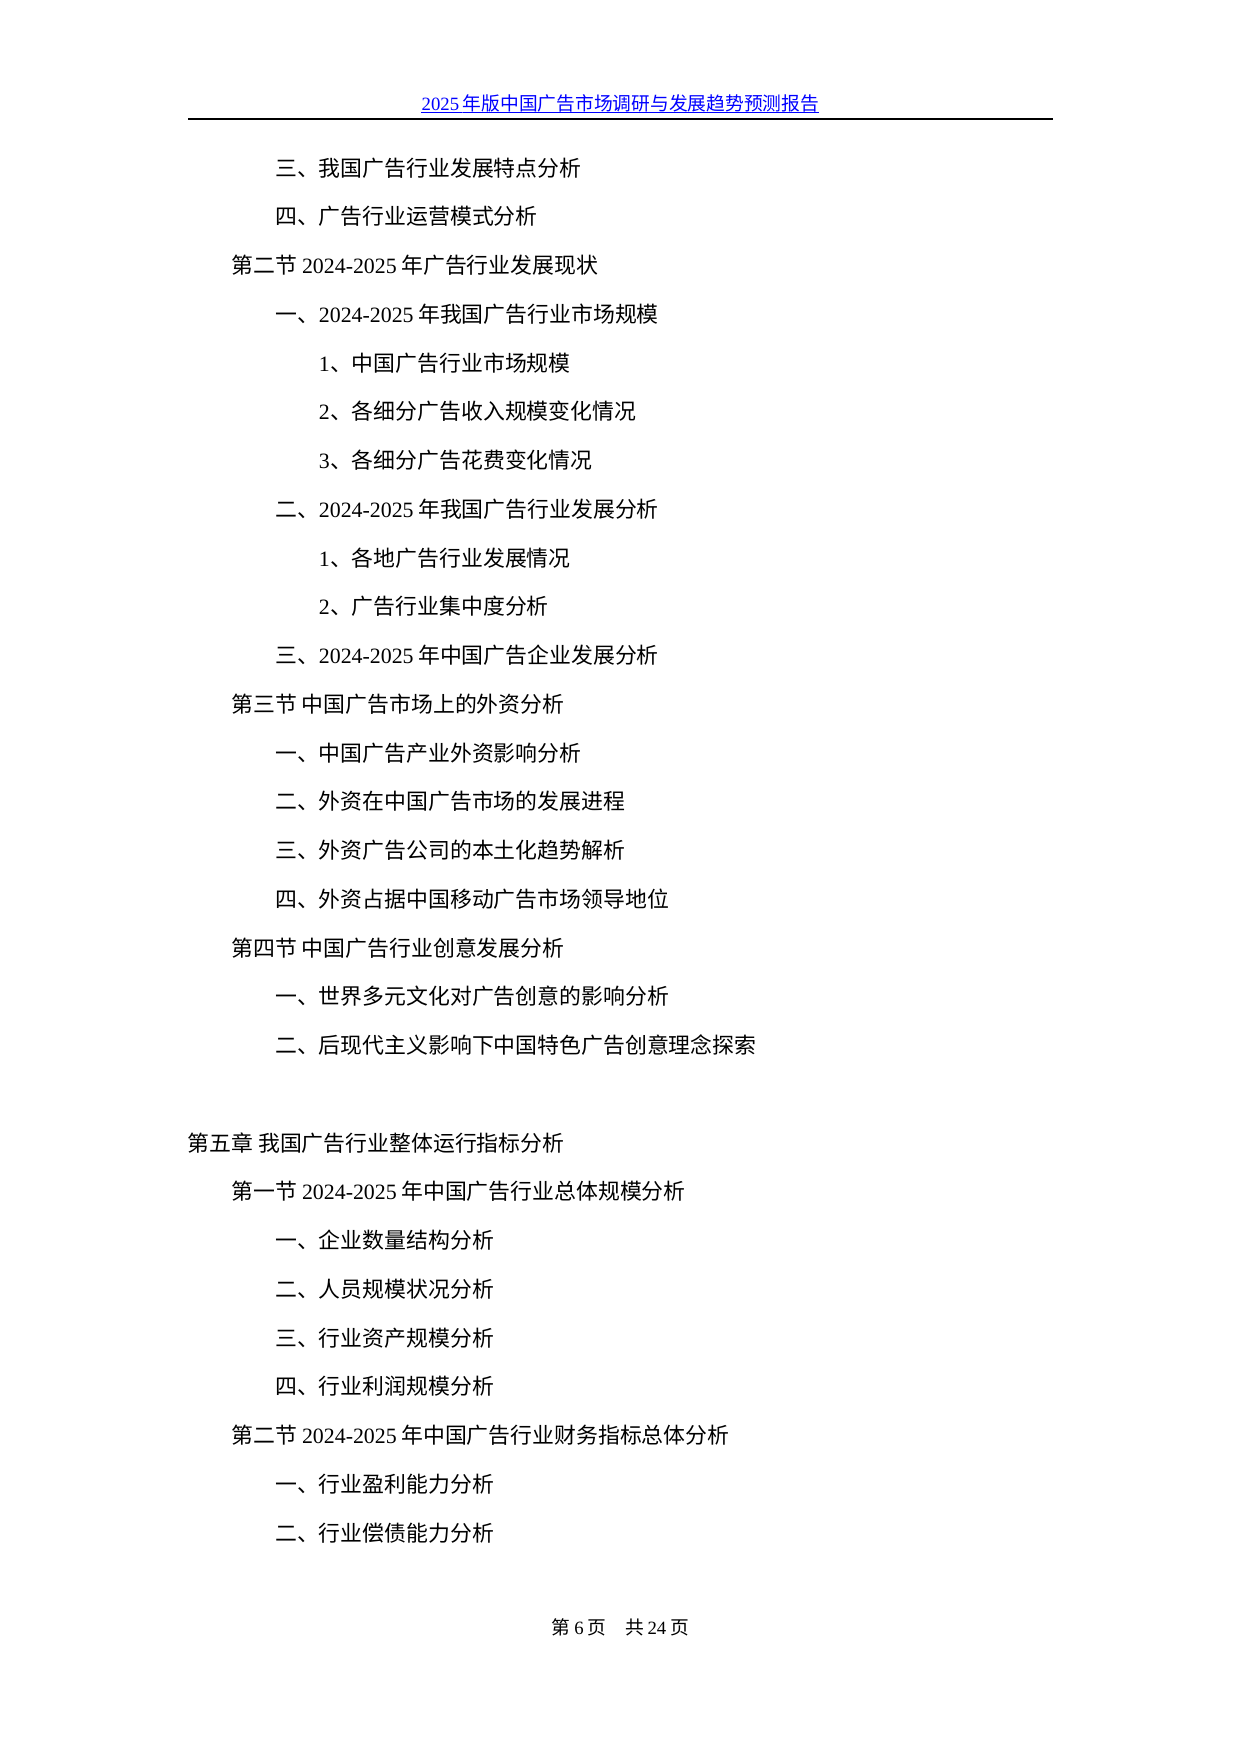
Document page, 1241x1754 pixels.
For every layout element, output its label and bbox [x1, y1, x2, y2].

text [187, 150, 1053, 1548]
